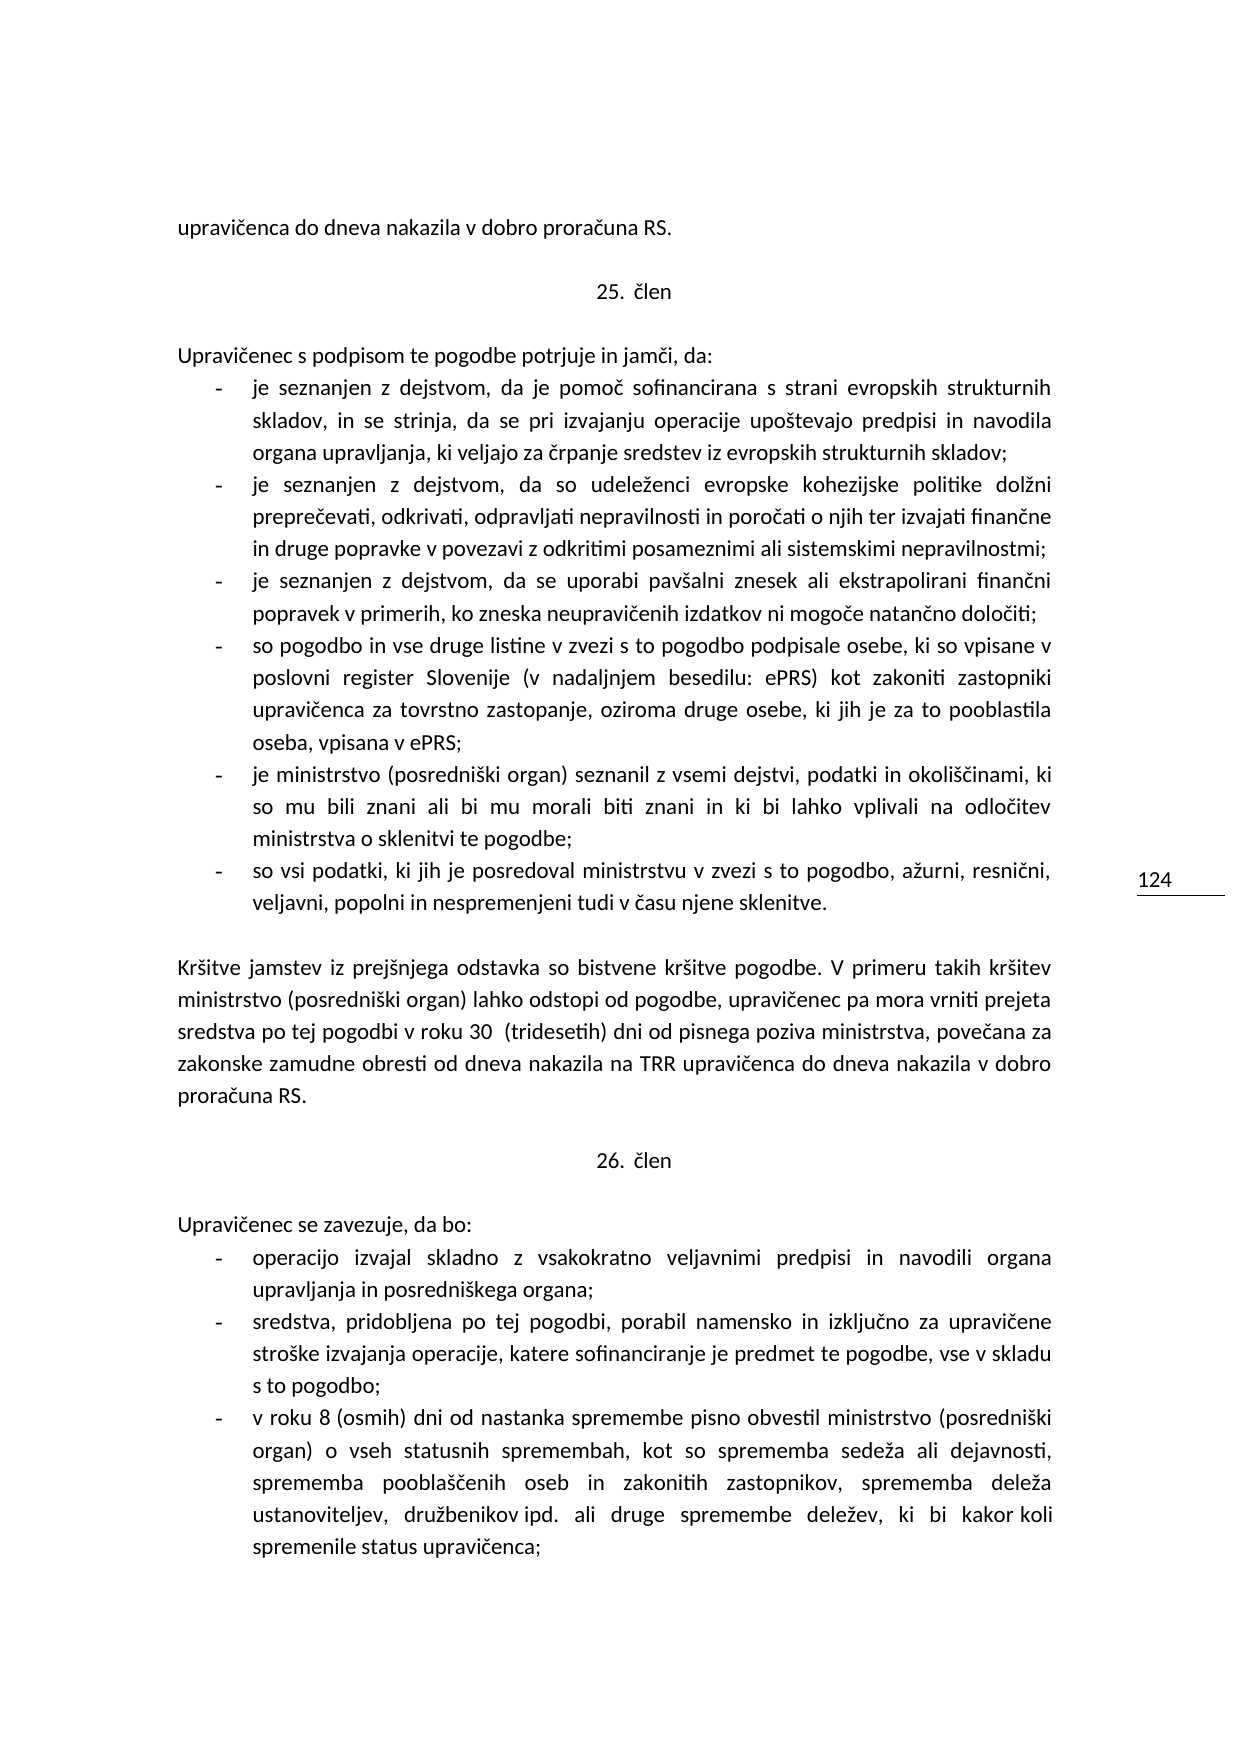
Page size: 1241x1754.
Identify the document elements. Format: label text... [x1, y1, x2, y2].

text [177, 213, 1053, 241]
list člen [215, 1146, 1053, 1174]
list so pogodbo in vse druge listine v zvezi s to pogodbo podpisale osebe, ki so vpisane v poslovni register Slovenije (v nadaljnjem besedilu: ePRS) kot zakoniti zastopniki upravičenca za tovrstno zastopanje, oziroma druge osebe, ki jih je za to pooblastila oseba, vpisana v ePRS; [215, 631, 1053, 756]
text Kršitve jamstev iz prejšnjega odstavka so bistvene kršitve pogodbe. V primeru takih kršitev ministrstvo (posredniški organ) lahko odstopi od pogodbe, upravičenec pa mora vrniti prejeta sredstva po tej pogodbi v roku 30 (tridesetih) dni od pisnega poziva ministrstva, povečana za zakonske zamudne obresti od dneva nakazila na TRR upravičenca do dneva nakazila v dobro proračuna RS. [177, 953, 1053, 1110]
list v roku 8 (osmih) dni od nastanka spremembe pisno obvestil ministrstvo (posredniški organ) o vseh statusnih spremembah, kot so sprememba sedeža ali dejavnosti, sprememba pooblaščenih oseb in zakonitih zastopnikov, sprememba deleža ustanoviteljev, družbenikov ipd. ali druge spremembe deležev, ki bi kakor koli spremenile status upravičenca; [215, 1403, 1053, 1560]
list člen [215, 277, 1053, 305]
list operacijo izvajal skladno z vsakokratno veljavnimi predpisi in navodili organa upravljanja in posredniškega organa; [215, 1243, 1053, 1303]
list sredstva, pridobljena po tej pogodbi, porabil namensko in izključno za upravičene stroške izvajanja operacije, katere sofinanciranje je predmet te pogodbe, vse v skladu s to pogodbo; [215, 1307, 1053, 1399]
text Upravičenec se zavezuje, da bo: [177, 1210, 1053, 1238]
list je seznanjen z dejstvom, da se uporabi pavšalni znesek ali ekstrapolirani finančni popravek v primerih, ko zneska neupravičenih izdatkov ni mogoče natančno določiti; [215, 567, 1053, 627]
list so vsi podatki, ki jih je posredoval ministrstvu v zvezi s to pogodbo, ažurni, resnični, veljavni, popolni in nespremenjeni tudi v času njene sklenitve. [215, 856, 1053, 917]
text Upravičenec s podpisom te pogodbe potrjuje in jamči, da: [177, 341, 1053, 369]
list je seznanjen z dejstvom, da so udeleženci evropske kohezijske politike dolžni preprečevati, odkrivati, odpravljati nepravilnosti in poročati o njih ter izvajati finančne in druge popravke v povezavi z odkritimi posameznimi ali sistemskimi nepravilnostmi; [215, 470, 1053, 562]
list je ministrstvo (posredniški organ) seznanil z vsemi dejstvi, podatki in okoliščinami, ki so mu bili znani ali bi mu morali biti znani in ki bi lahko vplivali na odločitev ministrstva o sklenitvi te pogodbe; [215, 760, 1053, 852]
list je seznanjen z dejstvom, da je pomoč sofinancirana s strani evropskih strukturnih skladov, in se strinja, da se pri izvajanju operacije upoštevajo predpisi in navodila organa upravljanja, ki veljajo za črpanje sredstev iz evropskih strukturnih skladov; [215, 373, 1053, 466]
